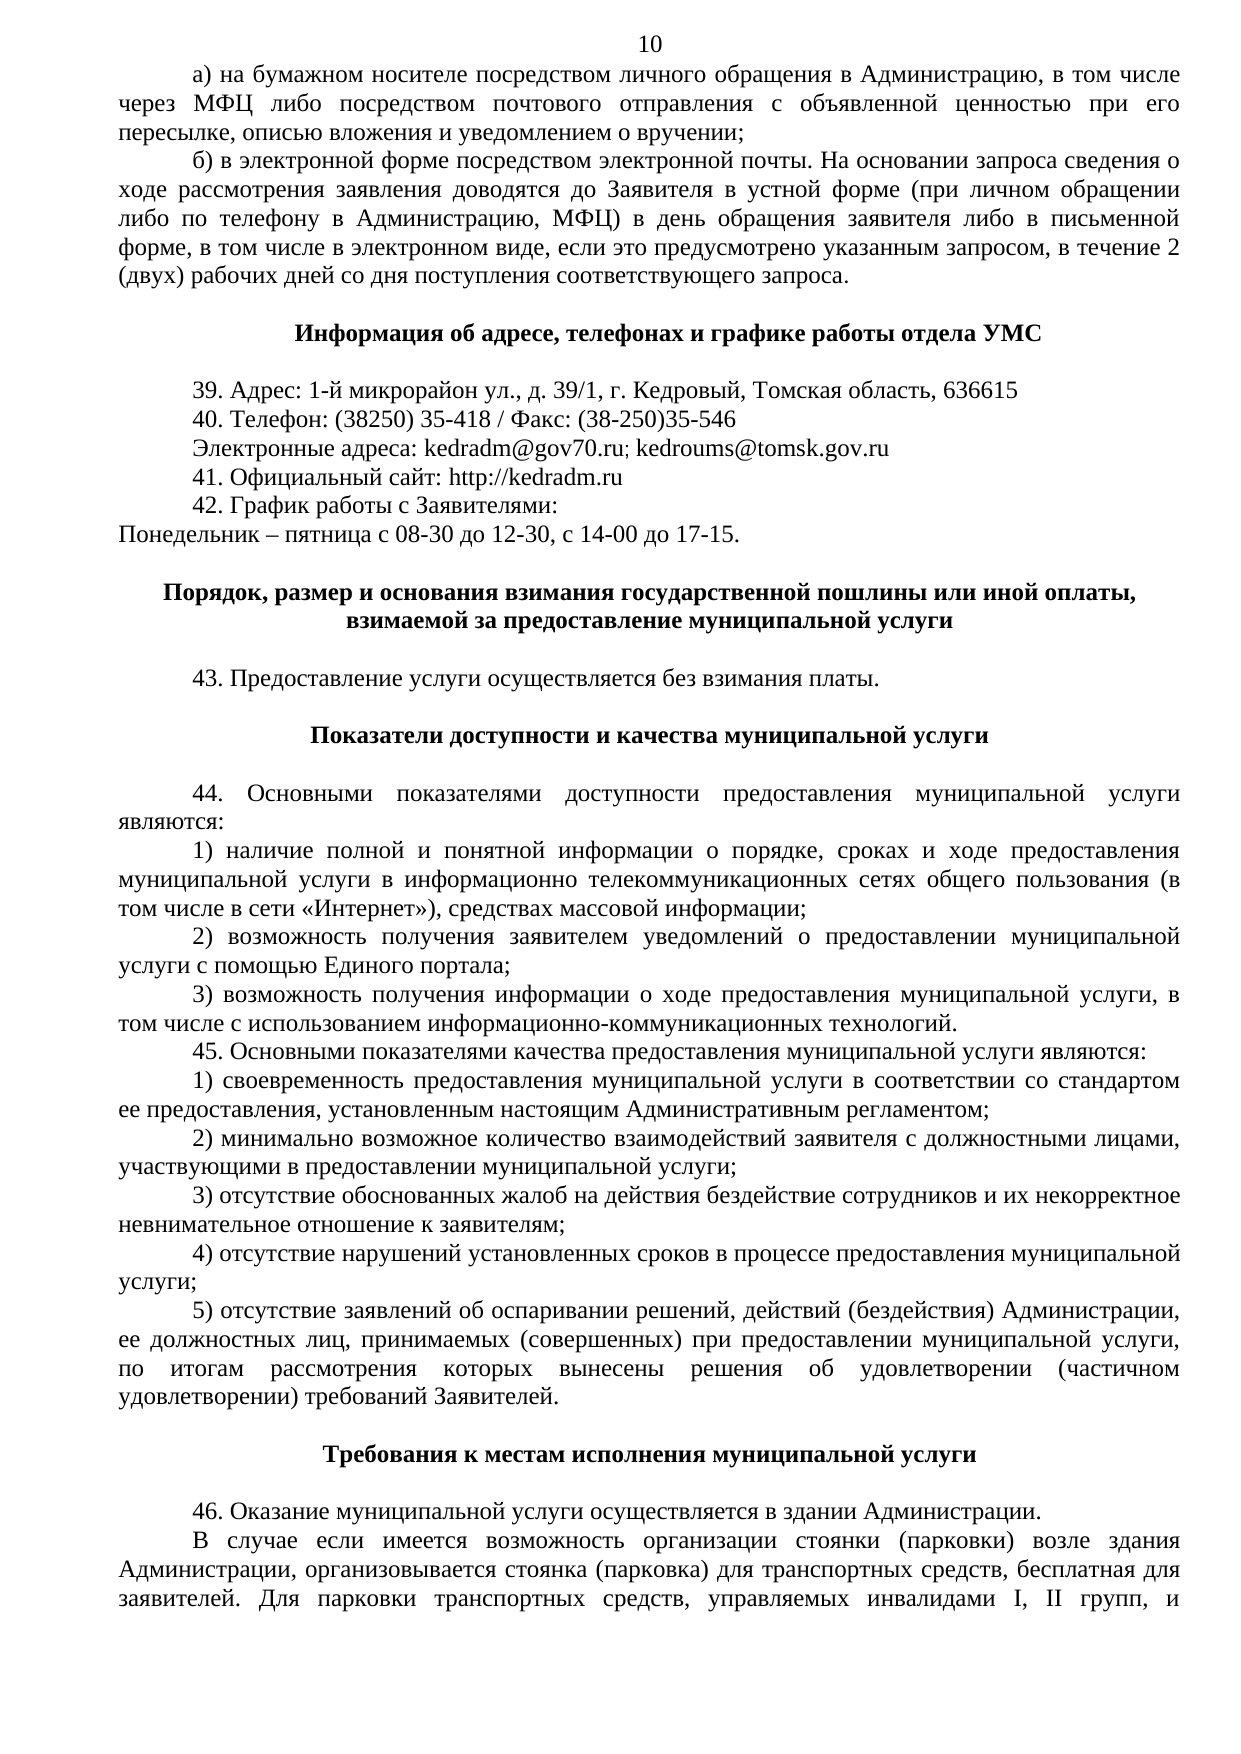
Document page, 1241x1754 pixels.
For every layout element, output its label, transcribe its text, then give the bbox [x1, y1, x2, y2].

text 42. График работы с Заявителями: [118, 491, 1181, 519]
text 44. Основными показателями доступности предоставления муниципальной услуги являются: [118, 778, 1181, 835]
text Электронные адреса: kedradm@gov70.ru; kedroums@tomsk.gov.ru [118, 433, 1181, 462]
text 5) отсутствие заявлений об оспаривании решений, действий (бездействия) Администрации, ее должностных лиц, принимаемых (совершенных) при предоставлении муниципальной услуги, по итогам рассмотрения которых вынесены решения об удовлетворении (частичном удовлетворении) требований Заявителей. [118, 1295, 1181, 1410]
text 1) наличие полной и понятной информации о порядке, сроках и ходе предоставления муниципальной услуги в информационно телекоммуникационных сетях общего пользования (в том числе в сети «Интернет»), средствах массовой информации; [118, 835, 1181, 921]
text 41. Официальный сайт: http://kedradm.ru [118, 462, 1181, 491]
text б) в электронной форме посредством электронной почты. На основании запроса сведения о ходе рассмотрения заявления доводятся до Заявителя в устной форме (при личном обращении либо по телефону в Администрацию, МФЦ) в день обращения заявителя либо в письменной форме, в том числе в электронном виде, если это предусмотрено указанным запросом, в течение 2 (двух) рабочих дней со дня поступления соответствующего запроса. [118, 145, 1181, 289]
text а) на бумажном носителе посредством личного обращения в Администрацию, в том числе через МФЦ либо посредством почтового отправления с объявленной ценностью при его пересылке, описью вложения и уведомлением о вручении; [118, 59, 1181, 145]
text 40. Телефон: (38250) 35-418 / Факс: (38-250)35-546 [118, 404, 1181, 433]
text 45. Основными показателями качества предоставления муниципальной услуги являются: [118, 1036, 1181, 1065]
text 39. Адрес: 1-й микрорайон ул., д. 39/1, г. Кедровый, Томская область, 636615 [118, 376, 1181, 404]
text Порядок, размер и основания взимания государственной пошлины или иной оплаты, взимаемой за предоставление муниципальной услуги [118, 577, 1181, 635]
text 2) минимально возможное количество взаимодействий заявителя с должностными лицами, участвующими в предоставлении муниципальной услуги; [118, 1123, 1181, 1180]
text 3) возможность получения информации о ходе предоставления муниципальной услуги, в том числе с использованием информационно-коммуникационных технологий. [118, 979, 1181, 1036]
text Понедельник – пятница с 08-30 до 12-30, с 14-00 до 17-15. [118, 519, 1181, 548]
text 1) своевременность предоставления муниципальной услуги в соответствии со стандартом ее предоставления, установленным настоящим Административным регламентом; [118, 1065, 1181, 1123]
text 46. Оказание муниципальной услуги осуществляется в здании Администрации. [118, 1496, 1181, 1525]
text Информация об адресе, телефонах и графике работы отдела УМС [156, 318, 1181, 347]
text 43. Предоставление услуги осуществляется без взимания платы. [118, 663, 1181, 691]
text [118, 1525, 1181, 1611]
text 2) возможность получения заявителем уведомлений о предоставлении муниципальной услуги с помощью Единого портала; [118, 921, 1181, 979]
text 3) отсутствие обоснованных жалоб на действия бездействие сотрудников и их некорректное невнимательное отношение к заявителям; [118, 1180, 1181, 1238]
text 4) отсутствие нарушений установленных сроков в процессе предоставления муниципальной услуги; [118, 1238, 1181, 1295]
text Требования к местам исполнения муниципальной услуги [118, 1439, 1181, 1468]
text Показатели доступности и качества муниципальной услуги [118, 720, 1181, 749]
